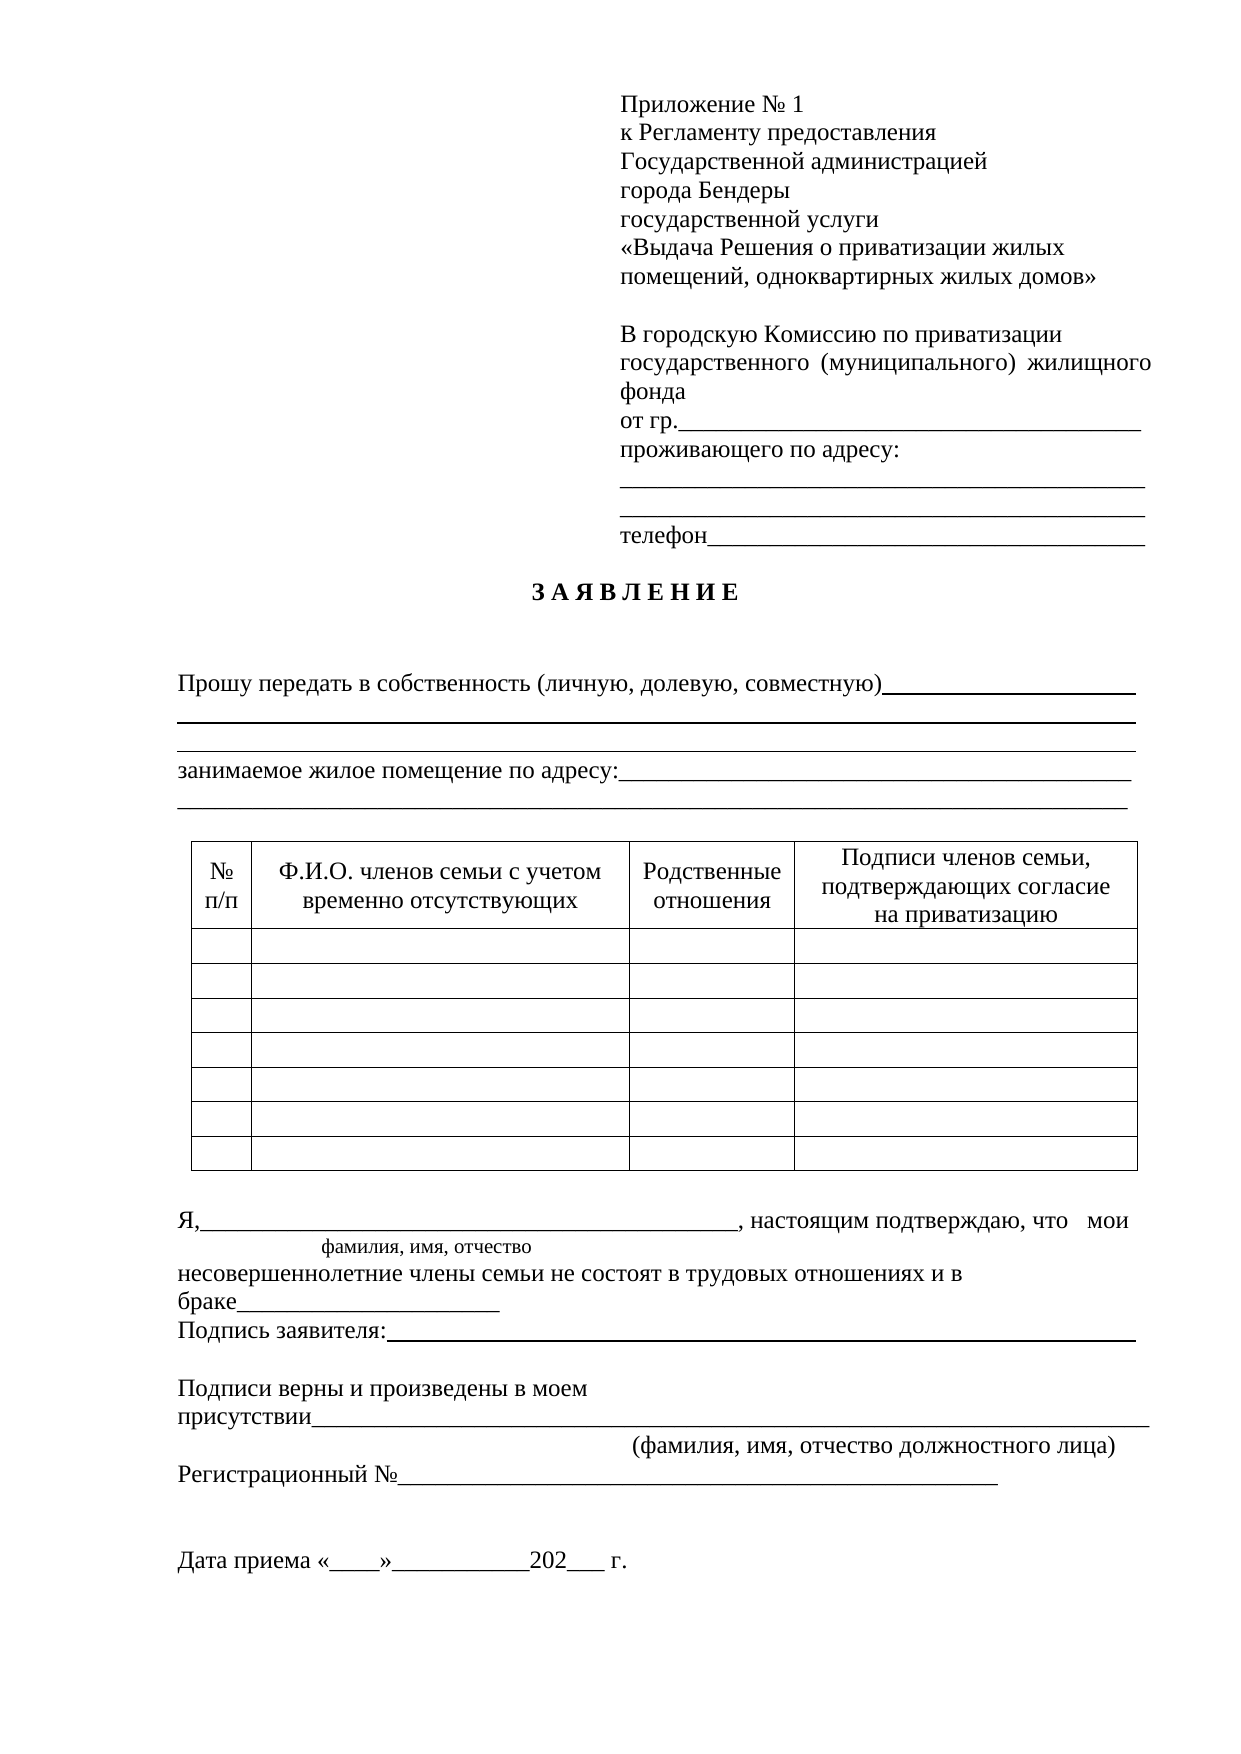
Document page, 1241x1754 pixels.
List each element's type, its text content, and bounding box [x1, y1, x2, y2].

text «Выдача Решения о приватизации жилых помещений, одноквартирных жилых домов» [620, 232, 1152, 290]
text к Регламенту предоставления [620, 117, 1152, 146]
table_cell [192, 1033, 251, 1067]
table_cell [252, 999, 629, 1032]
table_cell [795, 929, 1137, 963]
text телефон___________________________________ [620, 520, 1152, 549]
text Регистрационный №________________________________________________ [177, 1459, 1171, 1488]
table_cell [252, 964, 629, 997]
table_cell [252, 1102, 629, 1136]
text государственной услуги [620, 204, 1152, 232]
table_cell [630, 964, 794, 997]
text государственного (муниципального) жилищного фонда [620, 347, 1152, 405]
table_cell [192, 1068, 251, 1101]
table_cell [192, 999, 251, 1032]
text Подпись заявителя: [177, 1315, 1171, 1344]
table_header Ф.И.О. членов семьи с учетом временно отсутствующих [252, 842, 629, 928]
table_cell [192, 929, 251, 963]
text __________________________________________ [620, 491, 1152, 520]
table_cell [630, 1068, 794, 1101]
table_cell [192, 1137, 251, 1170]
table_header Подписи членов семьи, подтверждающих согласие на приватизацию [795, 842, 1137, 928]
table_cell [252, 1137, 629, 1170]
text города Бендеры [620, 175, 1152, 204]
table_cell [630, 1137, 794, 1170]
text Дата приема «____»___________202___ г. [177, 1545, 1152, 1574]
text Приложение № 1 [620, 89, 1152, 117]
text проживающего по адресу: [620, 434, 1152, 462]
table_cell [795, 1102, 1137, 1136]
table_cell [252, 929, 629, 963]
table_header № п/п [192, 842, 251, 928]
table_cell [630, 1033, 794, 1067]
text Я,___________________________________________, настоящим подтверждаю, что мои [177, 1205, 1152, 1234]
table_cell [795, 999, 1137, 1032]
text (фамилия, имя, отчество должностного лица) [207, 1430, 1171, 1459]
text В городскую Комиссию по приватизации [620, 319, 1152, 347]
text несовершеннолетние члены семьи не состоят в трудовых отношениях и в браке_____________________ [177, 1258, 1152, 1315]
table_cell [252, 1068, 629, 1101]
text Подписи верны и произведены в моем присутствии___________________________________________________________________ [177, 1373, 1171, 1430]
text З А Я В Л Е Н И Е [118, 577, 1152, 606]
table_cell [192, 964, 251, 997]
table_cell [630, 929, 794, 963]
table_cell [192, 1102, 251, 1136]
table_cell [252, 1033, 629, 1067]
table_cell [795, 1137, 1137, 1170]
table_cell [630, 999, 794, 1032]
table_cell [795, 1068, 1137, 1101]
table_header Родственные отношения [630, 842, 794, 928]
text занимаемое жилое помещение по адресу:_________________________________________ [177, 755, 1171, 783]
table_cell [795, 1033, 1137, 1067]
text от гр._____________________________________ [620, 405, 1152, 434]
text фамилия, имя, отчество [177, 1234, 1152, 1258]
text Государственной администрацией [620, 146, 1152, 175]
text ____________________________________________________________________________ [177, 783, 1171, 812]
text __________________________________________ [620, 462, 1152, 491]
table_cell [795, 964, 1137, 997]
table_cell [630, 1102, 794, 1136]
text Прошу передать в собственность (личную, долевую, совместную) [177, 668, 1171, 755]
